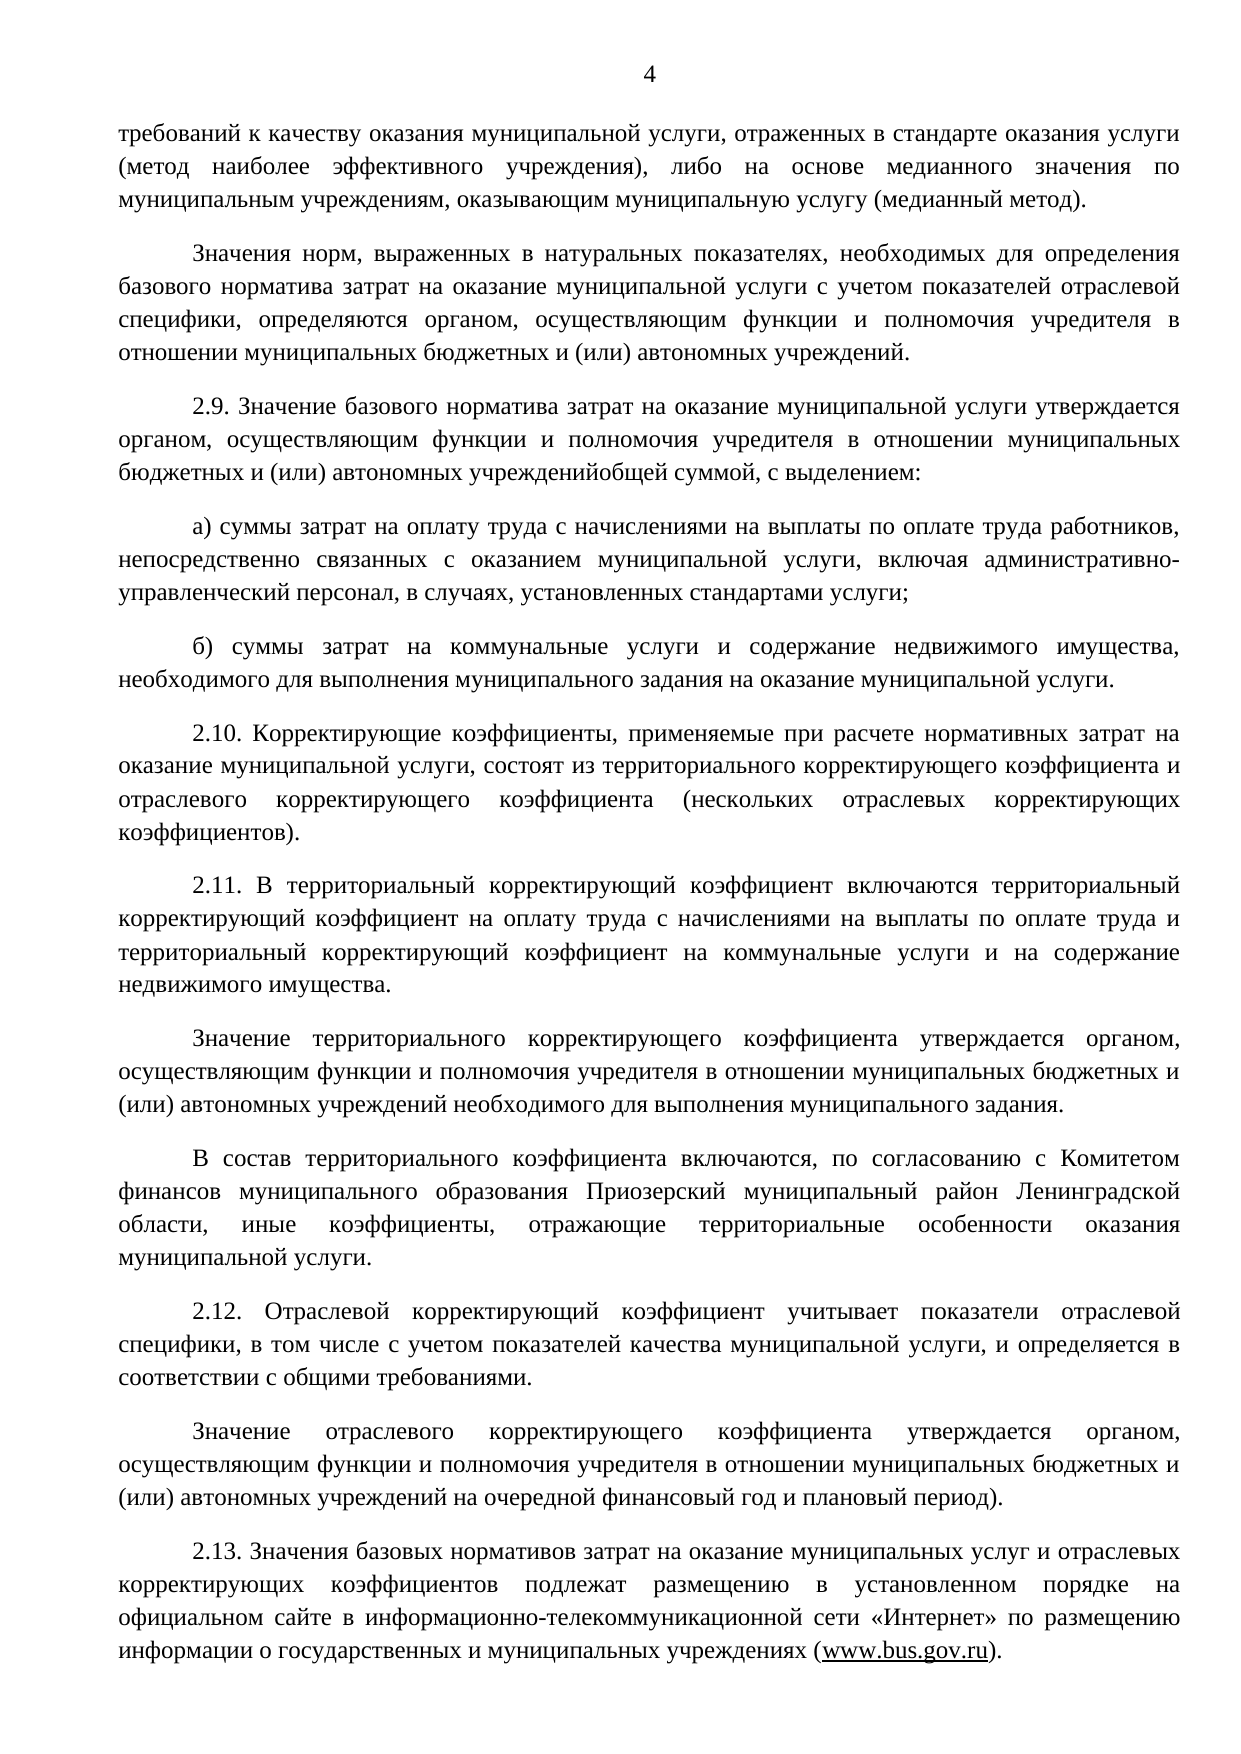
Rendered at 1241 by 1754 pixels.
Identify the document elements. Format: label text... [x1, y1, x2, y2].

text 2.13. Значения базовых нормативов затрат на оказание муниципальных услуг и отраслевых корректирующих коэффициентов подлежат размещению в установленном порядке на официальном сайте в информационно-телекоммуникационной сети «Интернет» по размещению информации о государственных и муниципальных учреждениях (www.bus.gov.ru). [118, 1536, 1181, 1664]
text Значения норм, выраженных в натуральных показателях, необходимых для определения базового норматива затрат на оказание муниципальной услуги с учетом показателей отраслевой специфики, определяются органом, осуществляющим функции и полномочия учредителя в отношении муниципальных бюджетных и (или) автономных учреждений. [118, 238, 1181, 366]
text 2.11. В территориальный корректирующий коэффициент включаются территориальный корректирующий коэффициент на оплату труда с начислениями на выплаты по оплате труда и территориальный корректирующий коэффициент на коммунальные услуги и на содержание недвижимого имущества. [118, 871, 1181, 998]
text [118, 118, 1181, 213]
text В состав территориального коэффициента включаются, по согласованию с Комитетом финансов муниципального образования Приозерский муниципальный район Ленинградской области, иные коэффициенты, отражающие территориальные особенности оказания муниципальной услуги. [118, 1143, 1181, 1271]
text 2.9. Значение базового норматива затрат на оказание муниципальной услуги утверждается органом, осуществляющим функции и полномочия учредителя в отношении муниципальных бюджетных и (или) автономных учрежденийобщей суммой, с выделением: [118, 391, 1181, 486]
text Значение территориального корректирующего коэффициента утверждается органом, осуществляющим функции и полномочия учредителя в отношении муниципальных бюджетных и (или) автономных учреждений необходимого для выполнения муниципального задания. [118, 1023, 1181, 1118]
text Значение отраслевого корректирующего коэффициента утверждается органом, осуществляющим функции и полномочия учредителя в отношении муниципальных бюджетных и (или) автономных учреждений на очередной финансовый год и плановый период). [118, 1416, 1181, 1511]
text 2.12. Отраслевой корректирующий коэффициент учитывает показатели отраслевой специфики, в том числе с учетом показателей качества муниципальной услуги, и определяется в соответствии с общими требованиями. [118, 1296, 1181, 1391]
text а) суммы затрат на оплату труда с начислениями на выплаты по оплате труда работников, непосредственно связанных с оказанием муниципальной услуги, включая административно-управленческий персонал, в случаях, установленных стандартами услуги; [118, 511, 1181, 606]
text б) суммы затрат на коммунальные услуги и содержание недвижимого имущества, необходимого для выполнения муниципального задания на оказание муниципальной услуги. [118, 631, 1181, 692]
text 2.10. Корректирующие коэффициенты, применяемые при расчете нормативных затрат на оказание муниципальной услуги, состоят из территориального корректирующего коэффициента и отраслевого корректирующего коэффициента (нескольких отраслевых корректирующих коэффициентов). [118, 718, 1181, 845]
